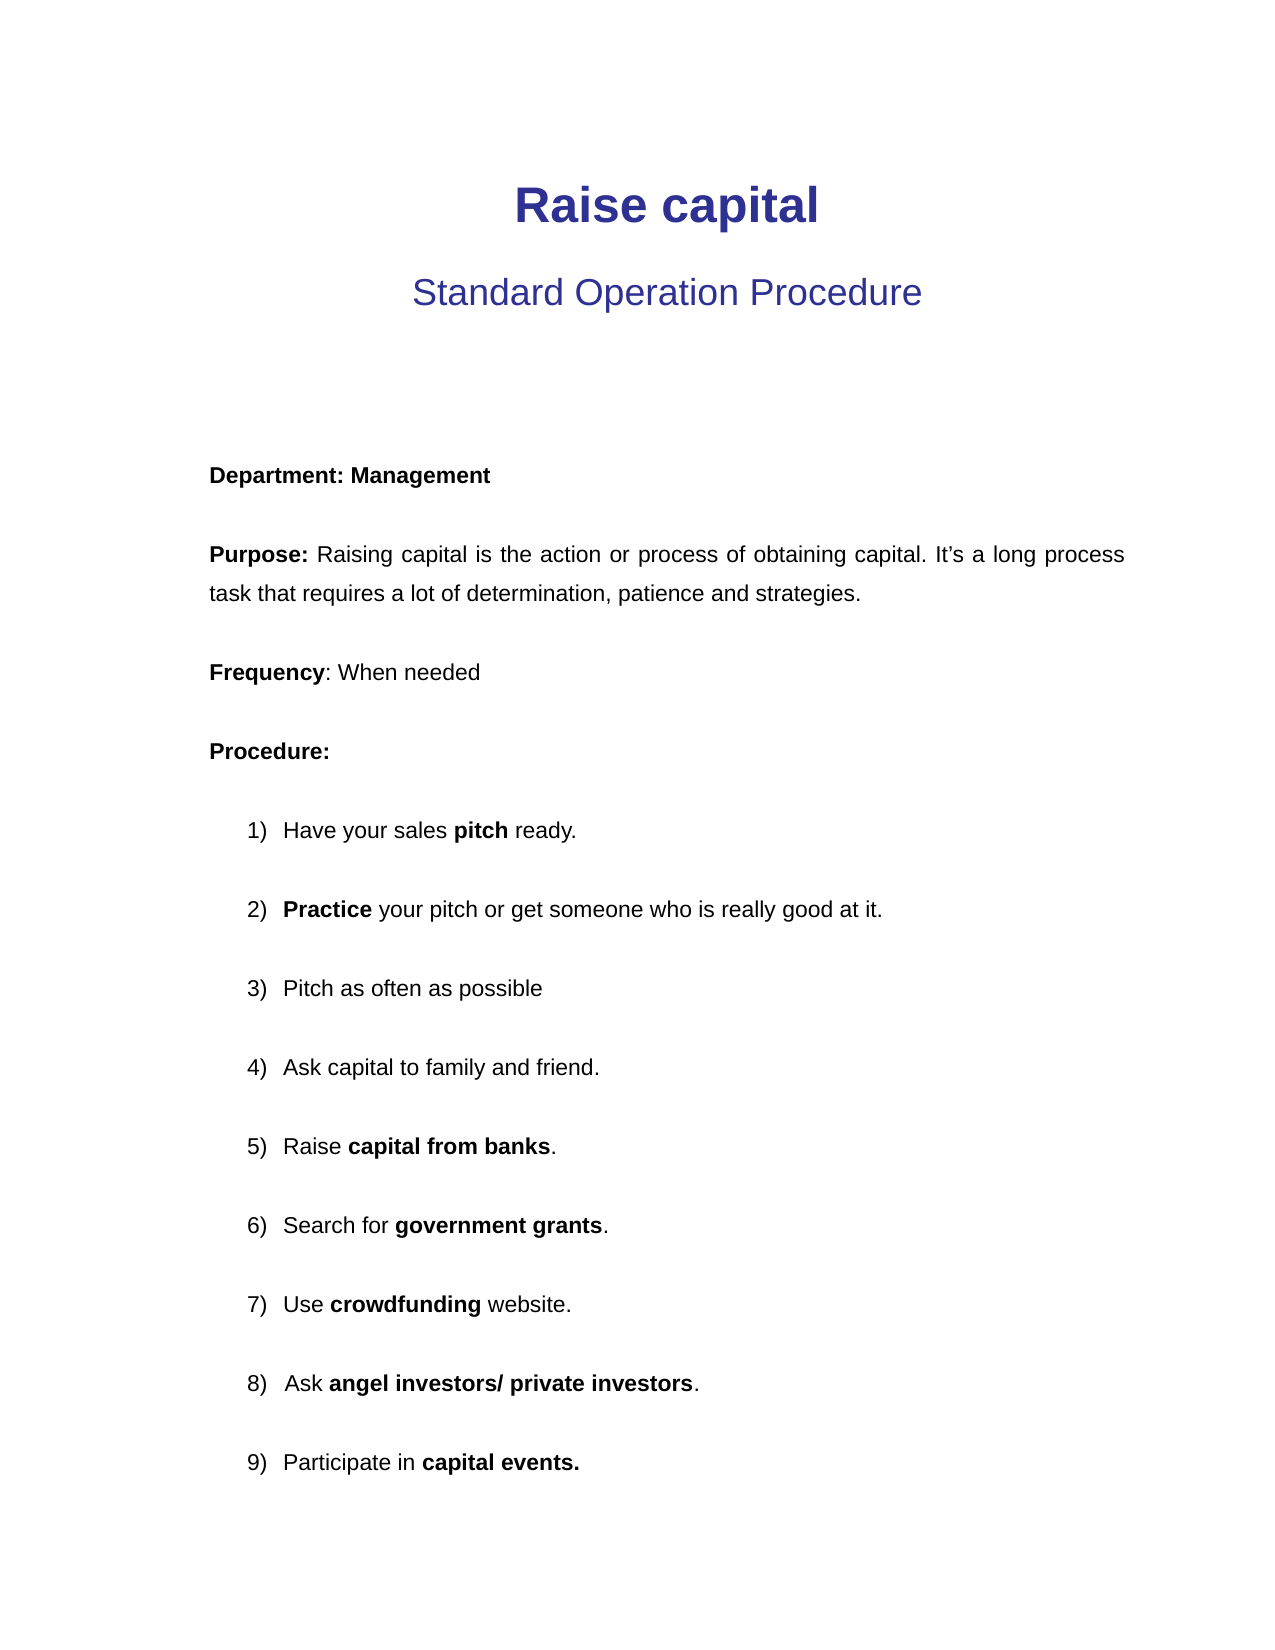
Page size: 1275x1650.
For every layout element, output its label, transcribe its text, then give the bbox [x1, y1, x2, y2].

list Ask capital to family and friend. [247, 1054, 1125, 1080]
list Ask angel investors/ private investors. [247, 1370, 1125, 1396]
list Search for government grants. [247, 1212, 1125, 1238]
list Use crowdfunding website. [247, 1291, 1125, 1317]
text Procedure: [209, 738, 1125, 764]
text Frequency: When needed [209, 659, 1125, 685]
list Have your sales pitch ready. [247, 817, 1125, 843]
text Purpose: Raising capital is the action or process of obtaining capital. It’s a long process task that requires a lot of determination, patience and strategies. [209, 541, 1125, 606]
list Raise capital from banks. [247, 1133, 1125, 1159]
title Raise capital [209, 175, 1125, 232]
text Department: Management [209, 462, 1125, 488]
list Practice your pitch or get someone who is really good at it. [247, 896, 1125, 922]
list Participate in capital events. [247, 1449, 1125, 1475]
subtitle Standard Operation Procedure [209, 270, 1125, 313]
list Pitch as often as possible [247, 975, 1125, 1001]
